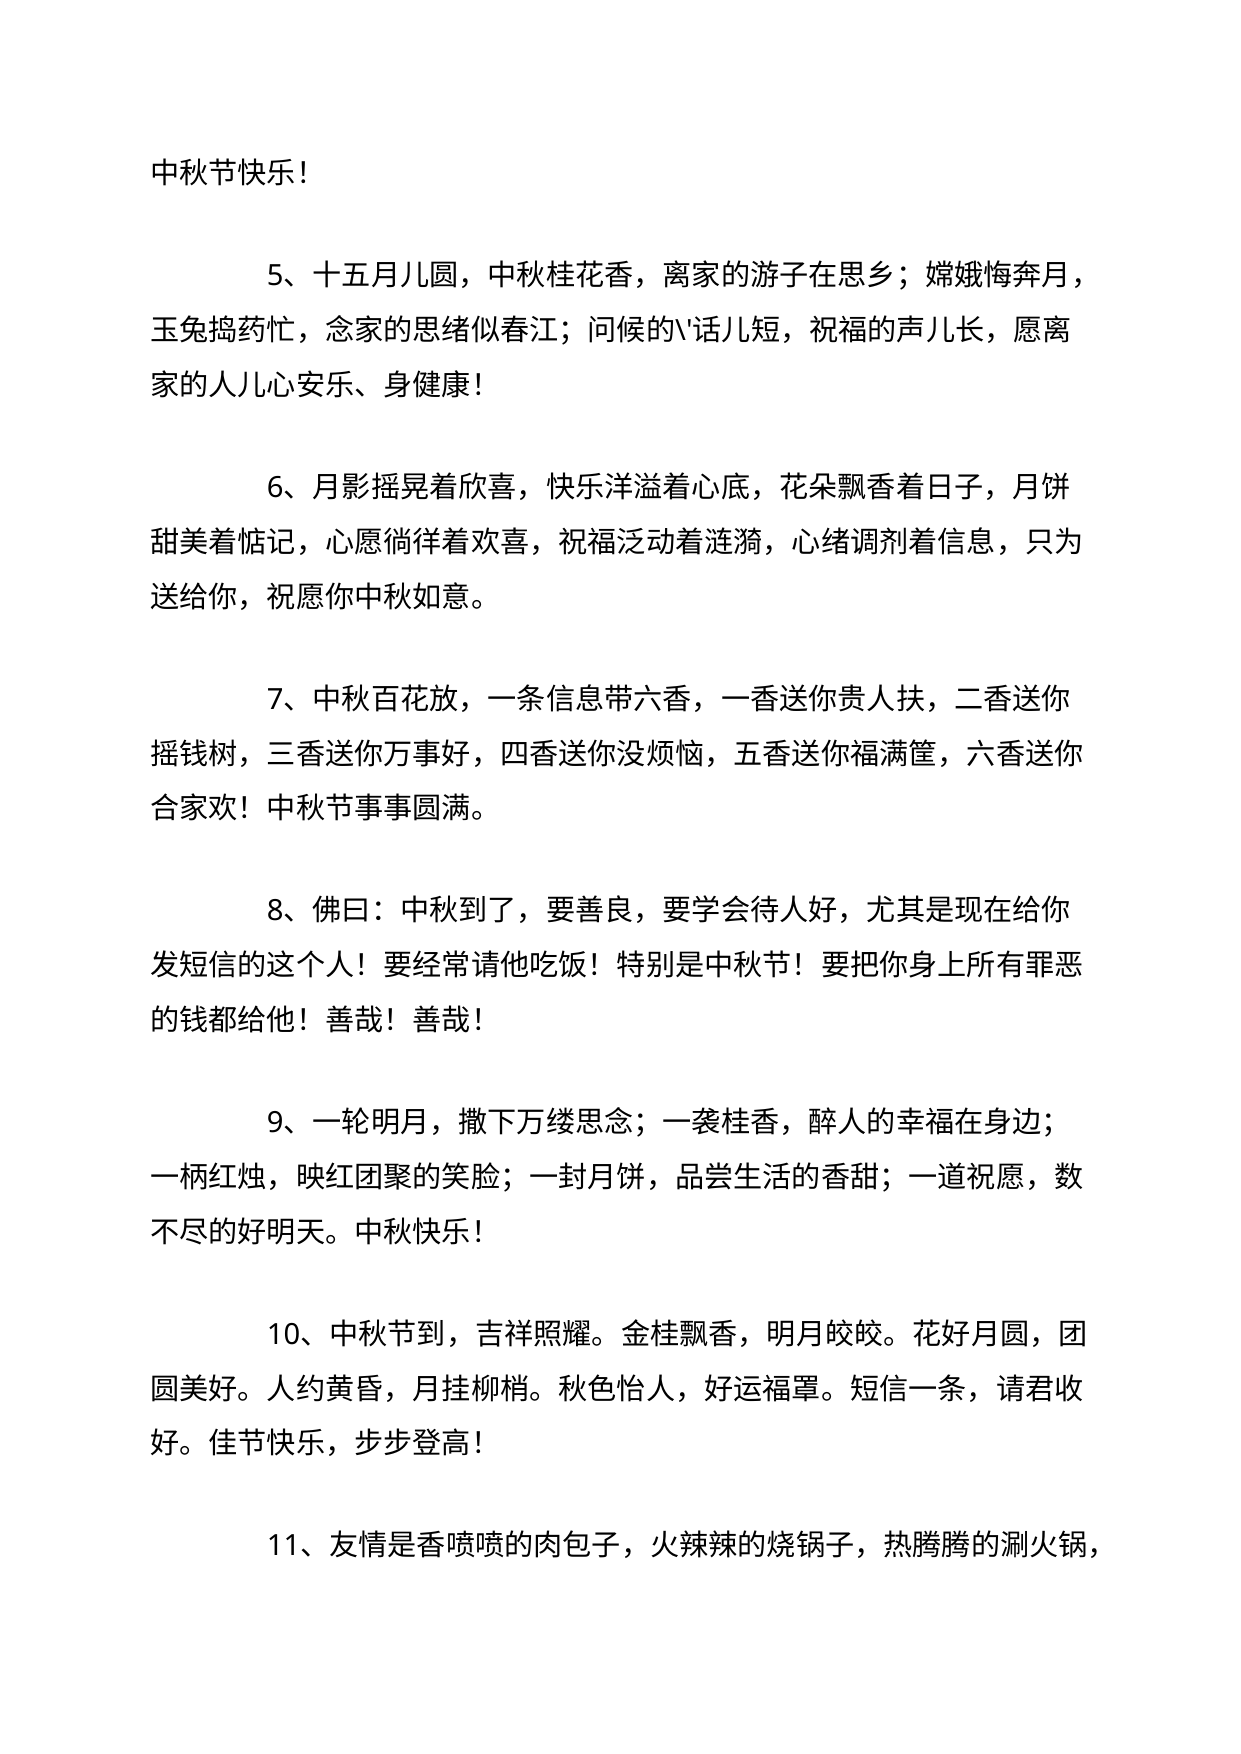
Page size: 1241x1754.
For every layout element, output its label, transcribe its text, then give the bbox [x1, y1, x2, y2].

text 10、中秋节到，吉祥照耀。金桂飘香，明月皎皎。花好月圆，团圆美好。人约黄昏，月挂柳梢。秋色怡人，好运福罩。短信一条，请君收好。佳节快乐，步步登高！ [150, 1310, 1090, 1462]
text 5、十五月儿圆，中秋桂花香，离家的游子在思乡；嫦娥悔奔月，玉兔捣药忙，念家的思绪似春江；问候的\'话儿短，祝福的声儿长，愿离家的人儿心安乐、身健康！ [150, 252, 1090, 404]
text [150, 150, 1090, 192]
text 7、中秋百花放，一条信息带六香，一香送你贵人扶，二香送你摇钱树，三香送你万事好，四香送你没烦恼，五香送你福满筐，六香送你合家欢！中秋节事事圆满。 [150, 675, 1090, 827]
text 8、佛曰：中秋到了，要善良，要学会待人好，尤其是现在给你发短信的这个人！要经常请他吃饭！特别是中秋节！要把你身上所有罪恶的钱都给他！善哉！善哉！ [150, 887, 1090, 1039]
text 9、一轮明月，撒下万缕思念；一袭桂香，醉人的幸福在身边；一柄红烛，映红团聚的笑脸；一封月饼，品尝生活的香甜；一道祝愿，数不尽的好明天。中秋快乐！ [150, 1098, 1090, 1251]
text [150, 1522, 1090, 1564]
text 6、月影摇晃着欣喜，快乐洋溢着心底，花朵飘香着日子，月饼甜美着惦记，心愿徜徉着欢喜，祝福泛动着涟漪，心绪调剂着信息，只为送给你，祝愿你中秋如意。 [150, 463, 1090, 616]
